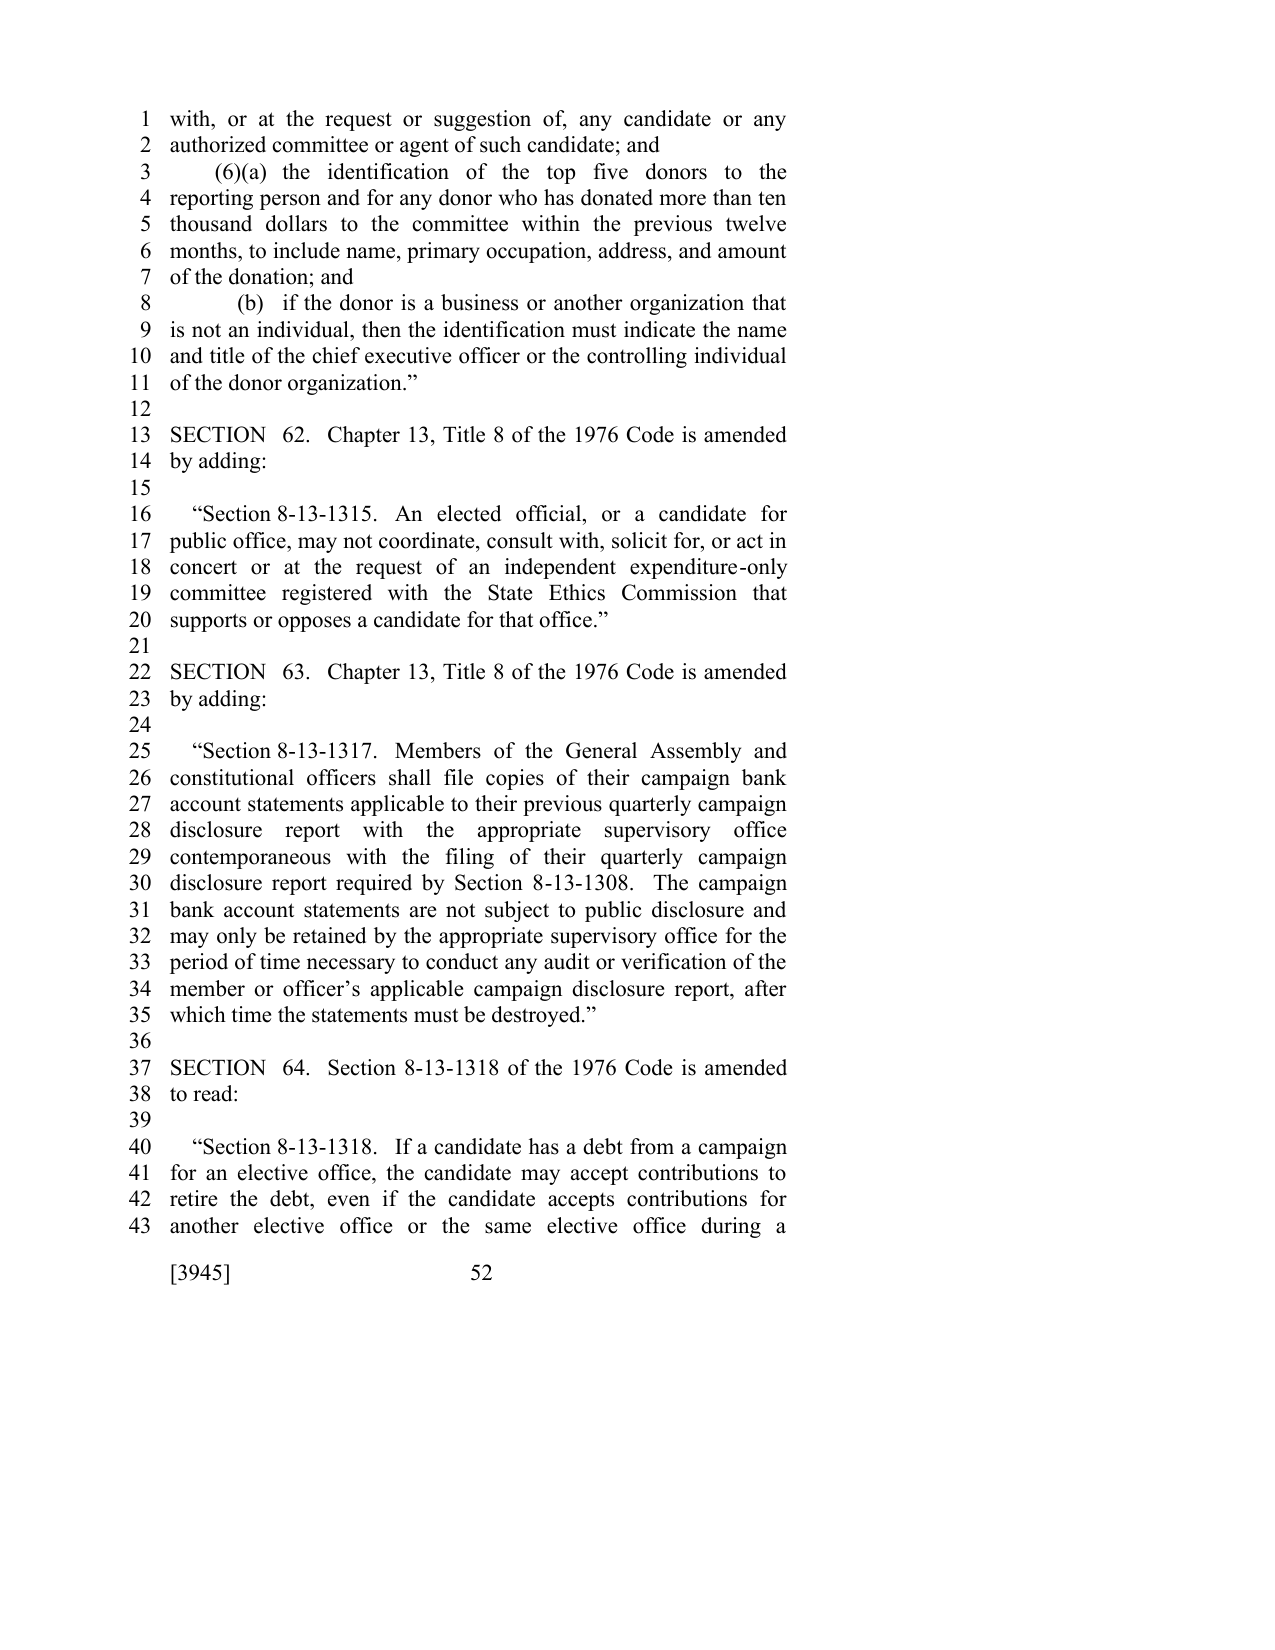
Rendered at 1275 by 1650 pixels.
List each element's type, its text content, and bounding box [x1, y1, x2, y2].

text “Section 8-13-1317. Members of the General Assembly and constitutional officers shall file copies of their campaign bank account statements applicable to their previous quarterly campaign disclosure report with the appropriate supervisory office contemporaneous with the filing of their quarterly campaign disclosure report required by Section 8-13-1308. The campaign bank account statements are not subject to public disclosure and may only be retained by the appropriate supervisory office for the period of time necessary to conduct any audit or verification of the member or officer’s applicable campaign disclosure report, after which time the statements must be destroyed.” [169, 737, 787, 1027]
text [169, 1133, 787, 1238]
text SECTION 62. Chapter 13, Title 8 of the 1976 Code is amended by adding: [169, 421, 787, 474]
text “Section 8-13-1315. An elected official, or a candidate for public office, may not coordinate, consult with, solicit for, or act in concert or at the request of an independent expenditure-only committee registered with the State Ethics Commission that supports or opposes a candidate for that office.” [169, 500, 787, 632]
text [169, 105, 787, 158]
text (6)(a) the identification of the top five donors to the reporting person and for any donor who has donated more than ten thousand dollars to the committee within the previous twelve months, to include name, primary occupation, address, and amount of the donation; and [169, 158, 787, 289]
text SECTION 63. Chapter 13, Title 8 of the 1976 Code is amended by adding: [169, 658, 787, 711]
text SECTION 64. Section 8-13-1318 of the 1976 Code is amended to read: [169, 1054, 787, 1106]
text (b) if the donor is a business or another organization that is not an individual, then the identification must indicate the name and title of the chief executive officer or the controlling individual of the donor organization.” [169, 289, 787, 395]
